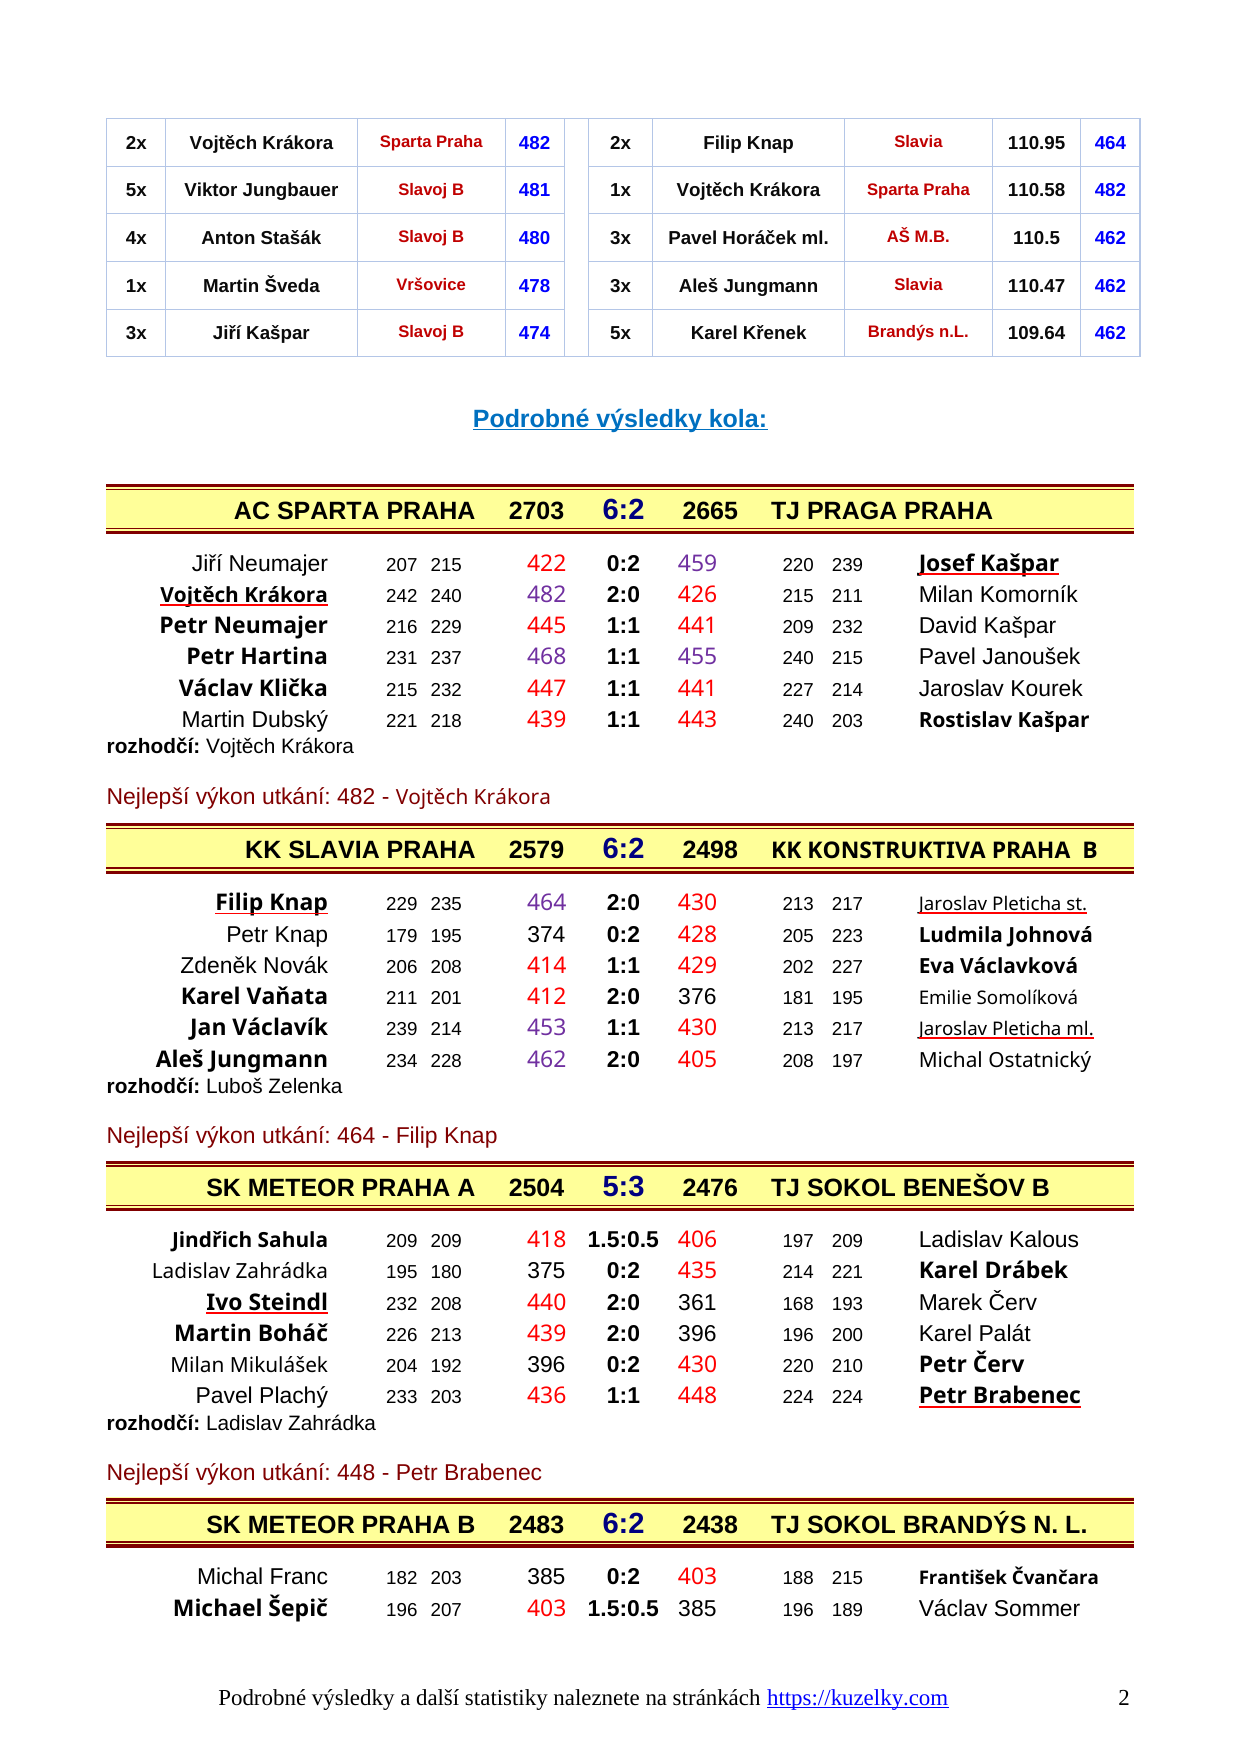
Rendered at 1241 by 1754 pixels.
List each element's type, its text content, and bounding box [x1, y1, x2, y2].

text Martin Boháč 226 213 439 2:0 396 196 200 Karel Palát [106, 1317, 1134, 1348]
text SK Meteor Praha A 2504 5:3 2476 TJ Sokol Benešov B [106, 1167, 1134, 1205]
table_cell Vojtěch Krákora [653, 167, 844, 213]
table_cell Slavia [845, 262, 992, 308]
table_cell 462 [1081, 310, 1139, 356]
table_cell Pavel Horáček ml. [653, 214, 844, 261]
text SK Meteor Praha B 2483 6:2 2438 TJ Sokol Brandýs n. L. [106, 1504, 1134, 1541]
table_cell Slavia [845, 119, 992, 166]
table_cell 1x [589, 167, 652, 213]
text Nejlepší výkon utkání: 448 - Petr Brabenec [106, 1459, 1134, 1485]
table_cell Sparta Praha [358, 119, 505, 166]
table_cell 462 [1081, 262, 1139, 308]
table_cell Martin Šveda [166, 262, 357, 308]
table_cell 464 [1081, 119, 1139, 166]
text Ladislav Zahrádka 195 180 375 0:2 435 214 221 Karel Drábek [106, 1254, 1134, 1286]
text Milan Mikulášek 204 192 396 0:2 430 220 210 Petr Červ [106, 1348, 1134, 1379]
table_cell Karel Křenek [653, 310, 844, 356]
text Nejlepší výkon utkání: 464 - Filip Knap [106, 1122, 1134, 1148]
text Martin Dubský 221 218 439 1:1 443 240 203 Rostislav Kašpar [106, 703, 1134, 734]
table_cell 474 [506, 310, 564, 356]
table_cell 481 [506, 167, 564, 213]
table_cell Slavoj B [358, 310, 505, 356]
text Jindřich Sahula 209 209 418 1.5:0.5 406 197 209 Ladislav Kalous [106, 1223, 1134, 1254]
text Václav Klička 215 232 447 1:1 441 227 214 Jaroslav Kourek [106, 672, 1134, 703]
table_cell 5x [589, 310, 652, 356]
text rozhodčí: Ladislav Zahrádka [106, 1411, 1134, 1435]
table_cell 110.5 [993, 214, 1080, 261]
table_cell 109.64 [993, 310, 1080, 356]
table_cell 3x [589, 214, 652, 261]
table_cell Slavoj B [358, 167, 505, 213]
text Podrobné výsledky kola: [94, 404, 1145, 432]
table_cell 2x [589, 119, 652, 166]
table_cell 110.95 [993, 119, 1080, 166]
text Vojtěch Krákora 242 240 482 2:0 426 215 211 Milan Komorník [106, 578, 1134, 609]
table_cell Filip Knap [653, 119, 844, 166]
text Zdeněk Novák 206 208 414 1:1 429 202 227 Eva Václavková [106, 949, 1134, 980]
table_cell 480 [506, 214, 564, 261]
text Jiří Neumajer 207 215 422 0:2 459 220 239 Josef Kašpar [106, 547, 1134, 578]
table_cell 1x [107, 262, 165, 308]
text Petr Knap 179 195 374 0:2 428 205 223 Ludmila Johnová [106, 917, 1134, 949]
text AC Sparta Praha 2703 6:2 2665 TJ Praga Praha [106, 490, 1134, 528]
table_cell 110.58 [993, 167, 1080, 213]
table_cell Viktor Jungbauer [166, 167, 357, 213]
table_cell Vojtěch Krákora [166, 119, 357, 166]
table_cell 4x [107, 214, 165, 261]
text Petr Neumajer 216 229 445 1:1 441 209 232 David Kašpar [106, 609, 1134, 640]
text Jan Václavík 239 214 453 1:1 430 213 217 Jaroslav Pleticha ml. [106, 1011, 1134, 1042]
text Michal Franc 182 203 385 0:2 403 188 215 František Čvančara [106, 1560, 1134, 1591]
table_cell 462 [1081, 214, 1139, 261]
text Ivo Steindl 232 208 440 2:0 361 168 193 Marek Červ [106, 1286, 1134, 1317]
table_cell Brandýs n.L. [845, 310, 992, 356]
table_cell Jiří Kašpar [166, 310, 357, 356]
table_cell 482 [506, 119, 564, 166]
table_cell 5x [107, 167, 165, 213]
table_cell 3x [589, 262, 652, 308]
table_cell 482 [1081, 167, 1139, 213]
table_cell Sparta Praha [845, 167, 992, 213]
table_cell Vršovice [358, 262, 505, 308]
text Michael Šepič 196 207 403 1.5:0.5 385 196 189 Václav Sommer [106, 1591, 1134, 1623]
text Nejlepší výkon utkání: 482 - Vojtěch Krákora [106, 782, 1134, 810]
text Karel Vaňata 211 201 412 2:0 376 181 195 Emilie Somolíková [106, 980, 1134, 1011]
table_cell Anton Stašák [166, 214, 357, 261]
table_cell Aleš Jungmann [653, 262, 844, 308]
table_cell Slavoj B [358, 214, 505, 261]
table_cell 2x [107, 119, 165, 166]
text Pavel Plachý 233 203 436 1:1 448 224 224 Petr Brabenec [106, 1379, 1134, 1411]
text rozhodčí: Vojtěch Krákora [106, 734, 1134, 758]
text Aleš Jungmann 234 228 462 2:0 405 208 197 Michal Ostatnický [106, 1042, 1134, 1074]
text Petr Hartina 231 237 468 1:1 455 240 215 Pavel Janoušek [106, 640, 1134, 672]
table_cell 478 [506, 262, 564, 308]
table_cell 3x [107, 310, 165, 356]
table_cell AŠ M.B. [845, 214, 992, 261]
text rozhodčí: Luboš Zelenka [106, 1074, 1134, 1098]
text KK Slavia Praha 2579 6:2 2498 KK Konstruktiva Praha B [106, 829, 1134, 867]
table_cell 110.47 [993, 262, 1080, 308]
text Filip Knap 229 235 464 2:0 430 213 217 Jaroslav Pleticha st. [106, 886, 1134, 917]
